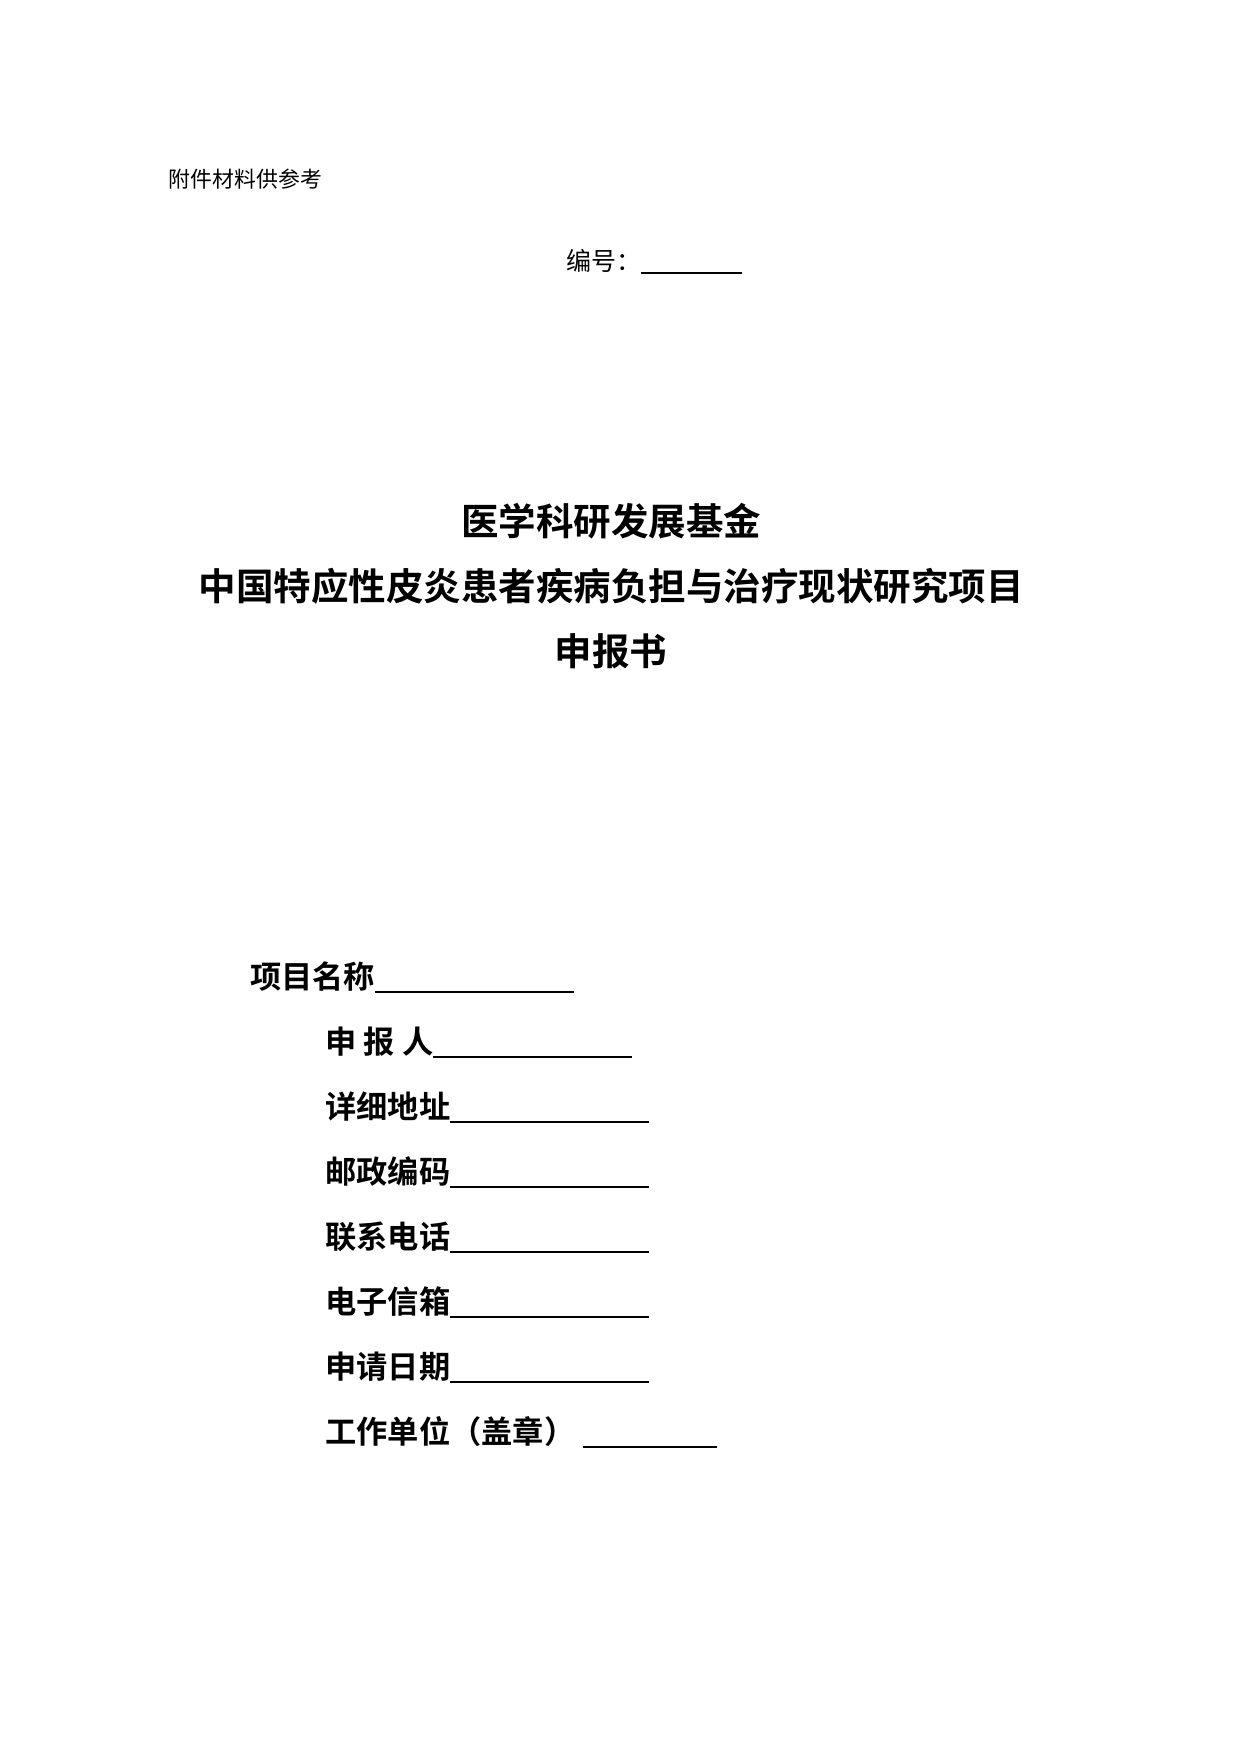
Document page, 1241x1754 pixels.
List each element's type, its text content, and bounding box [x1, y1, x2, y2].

text 附件材料供参考 [169, 162, 1053, 194]
text 申报书 [169, 617, 1053, 682]
text 项目名称 [169, 942, 1053, 1007]
text 详细地址 [169, 1072, 1053, 1137]
text 申 报 人 [169, 1007, 1053, 1072]
text 联系电话 [169, 1202, 1053, 1267]
text 申请日期 [169, 1332, 1053, 1397]
text 邮政编码 [169, 1137, 1053, 1202]
text 工作单位（盖章） [169, 1397, 1053, 1462]
text 编号： [300, 227, 1053, 292]
text 电子信箱 [169, 1267, 1053, 1332]
text 中国特应性皮炎患者疾病负担与治疗现状研究项目 [169, 552, 1053, 617]
text 医学科研发展基金 [169, 487, 1053, 552]
